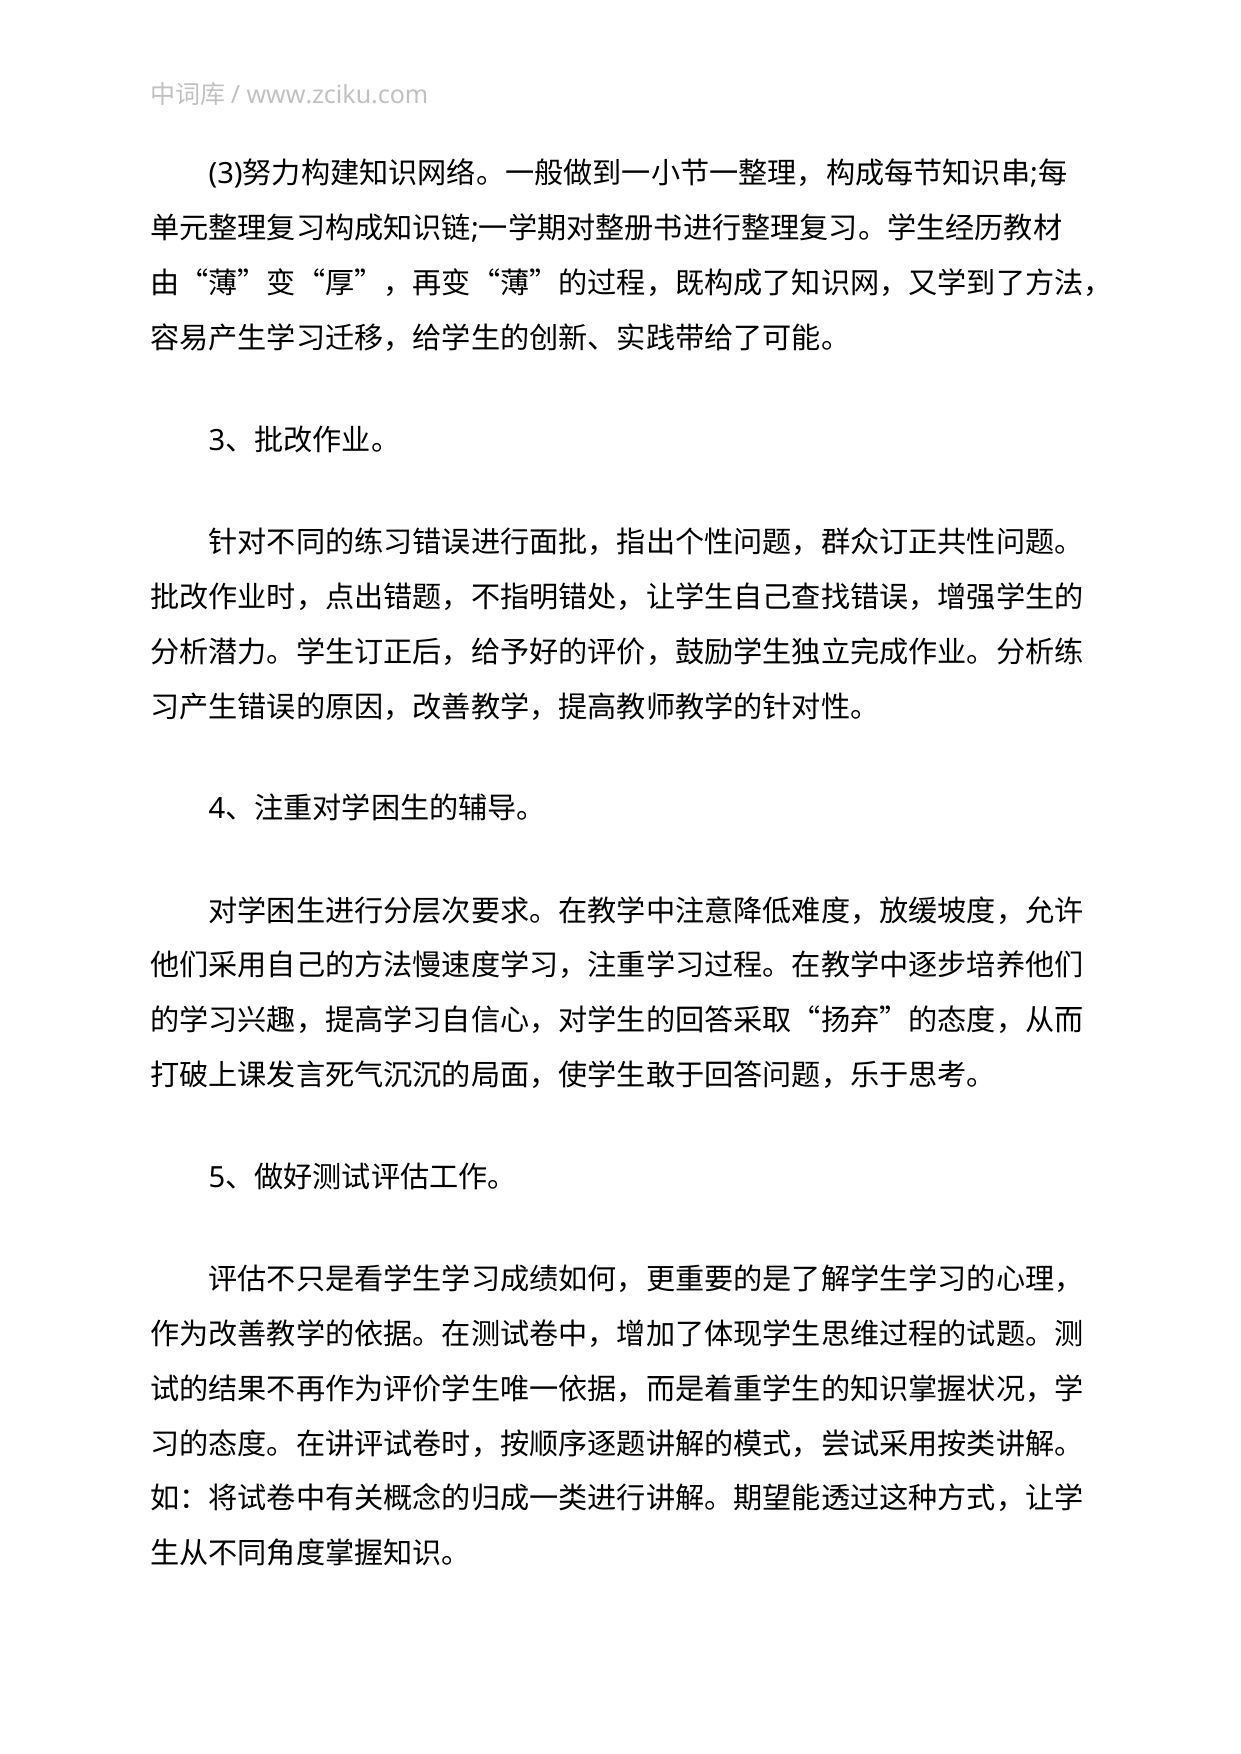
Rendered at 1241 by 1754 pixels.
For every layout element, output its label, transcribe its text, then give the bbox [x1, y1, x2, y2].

text 5、做好测试评估工作。 [150, 1153, 1090, 1196]
text 4、注重对学困生的辅导。 [150, 785, 1090, 827]
text 评估不只是看学生学习成绩如何，更重要的是了解学生学习的心理，作为改善教学的依据。在测试卷中，增加了体现学生思维过程的试题。测试的结果不再作为评价学生唯一依据，而是着重学生的知识掌握状况，学习的态度。在讲评试卷时，按顺序逐题讲解的模式，尝试采用按类讲解。如：将试卷中有关概念的归成一类进行讲解。期望能透过这种方式，让学生从不同角度掌握知识。 [150, 1256, 1090, 1572]
text 针对不同的练习错误进行面批，指出个性问题，群众订正共性问题。批改作业时，点出错题，不指明错处，让学生自己查找错误，增强学生的分析潜力。学生订正后，给予好的评价，鼓励学生独立完成作业。分析练习产生错误的原因，改善教学，提高教师教学的针对性。 [150, 519, 1090, 726]
text 3、批改作业。 [150, 417, 1090, 459]
text (3)努力构建知识网络。一般做到一小节一整理，构成每节知识串;每单元整理复习构成知识链;一学期对整册书进行整理复习。学生经历教材由“薄”变“厚”，再变“薄”的过程，既构成了知识网，又学到了方法，容易产生学习迁移，给学生的创新、实践带给了可能。 [150, 150, 1090, 357]
text 对学困生进行分层次要求。在教学中注意降低难度，放缓坡度，允许他们采用自己的方法慢速度学习，注重学习过程。在教学中逐步培养他们的学习兴趣，提高学习自信心，对学生的回答采取“扬弃”的态度，从而打破上课发言死气沉沉的局面，使学生敢于回答问题，乐于思考。 [150, 887, 1090, 1094]
